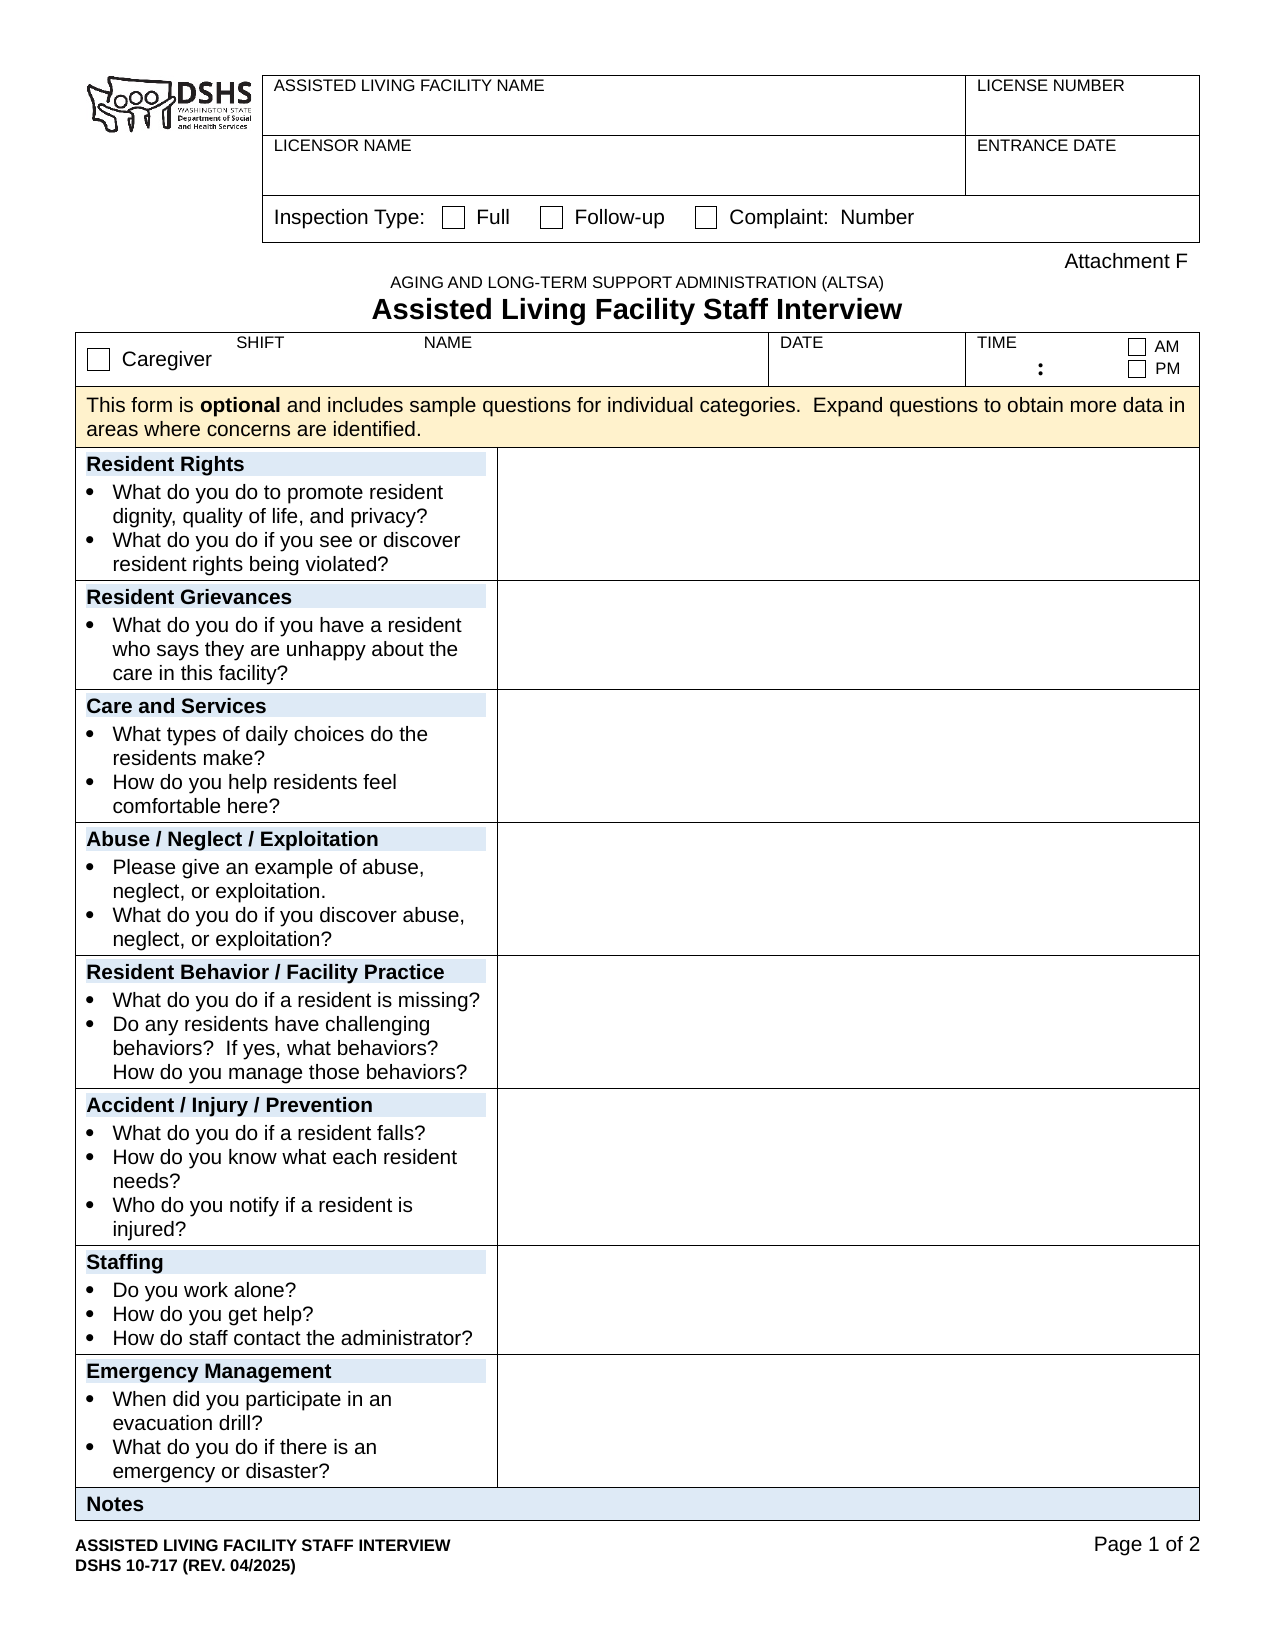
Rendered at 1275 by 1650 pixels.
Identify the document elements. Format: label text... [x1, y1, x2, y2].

table_header [75, 75, 262, 242]
table_cell Resident Rights What do you do to promote resident dignity, quality of life, and privacy? What do you do if you see or discover resident rights being violated? [76, 448, 497, 580]
table_cell SHIFT [225, 333, 412, 386]
table_cell Resident Grievances What do you do if you have a resident who says they are unhappy about the care in this facility? [76, 581, 497, 689]
table_cell Emergency Management When did you participate in an evacuation drill? What do you do if there is an emergency or disaster? [76, 1355, 497, 1487]
table_cell Caregiver [76, 333, 225, 386]
table_cell Notes [76, 1488, 1199, 1520]
table_cell [498, 690, 1199, 822]
table_cell Attachment F AGING AND LONG-TERM SUPPORT ADMINISTRATION (ALTSA) Assisted Living Facility Staff Interview [75, 242, 1199, 332]
table_cell [498, 1246, 1199, 1354]
table_cell TIME : [966, 333, 1116, 386]
table_cell AM PM [1116, 333, 1199, 386]
table_cell [498, 1355, 1199, 1487]
picture [86, 75, 252, 133]
table_cell ENTRANCE DATE [966, 136, 1199, 195]
table_cell Abuse / Neglect / Exploitation Please give an example of abuse, neglect, or exploitation. What do you do if you discover abuse, neglect, or exploitation? [76, 823, 497, 955]
table_cell Staffing Do you work alone? How do you get help? How do staff contact the administrator? [76, 1246, 497, 1354]
table_cell DATE [769, 333, 965, 386]
table_cell [498, 956, 1199, 1088]
table_cell [498, 448, 1199, 580]
table_header ASSISTED LIVING FACILITY NAME [263, 76, 965, 135]
table_cell Resident Behavior / Facility Practice What do you do if a resident is missing? Do any residents have challenging behaviors? If yes, what behaviors? How do you manage those behaviors? [76, 956, 497, 1088]
table_cell NAME [413, 333, 768, 386]
table_cell LICENSOR NAME [263, 136, 965, 195]
table_cell This form is optional and includes sample questions for individual categories. Expand questions to obtain more data in areas where concerns are identified. [76, 387, 1199, 447]
table_cell Inspection Type: Full Follow-up Complaint: Number [263, 196, 1199, 242]
table_cell [498, 581, 1199, 689]
table_cell [498, 1089, 1199, 1245]
table_header LICENSE NUMBER [966, 76, 1199, 135]
table_cell [498, 823, 1199, 955]
table_cell Care and Services What types of daily choices do the residents make? How do you help residents feel comfortable here? [76, 690, 497, 822]
table_cell Accident / Injury / Prevention What do you do if a resident falls? How do you know what each resident needs? Who do you notify if a resident is injured? [76, 1089, 497, 1245]
